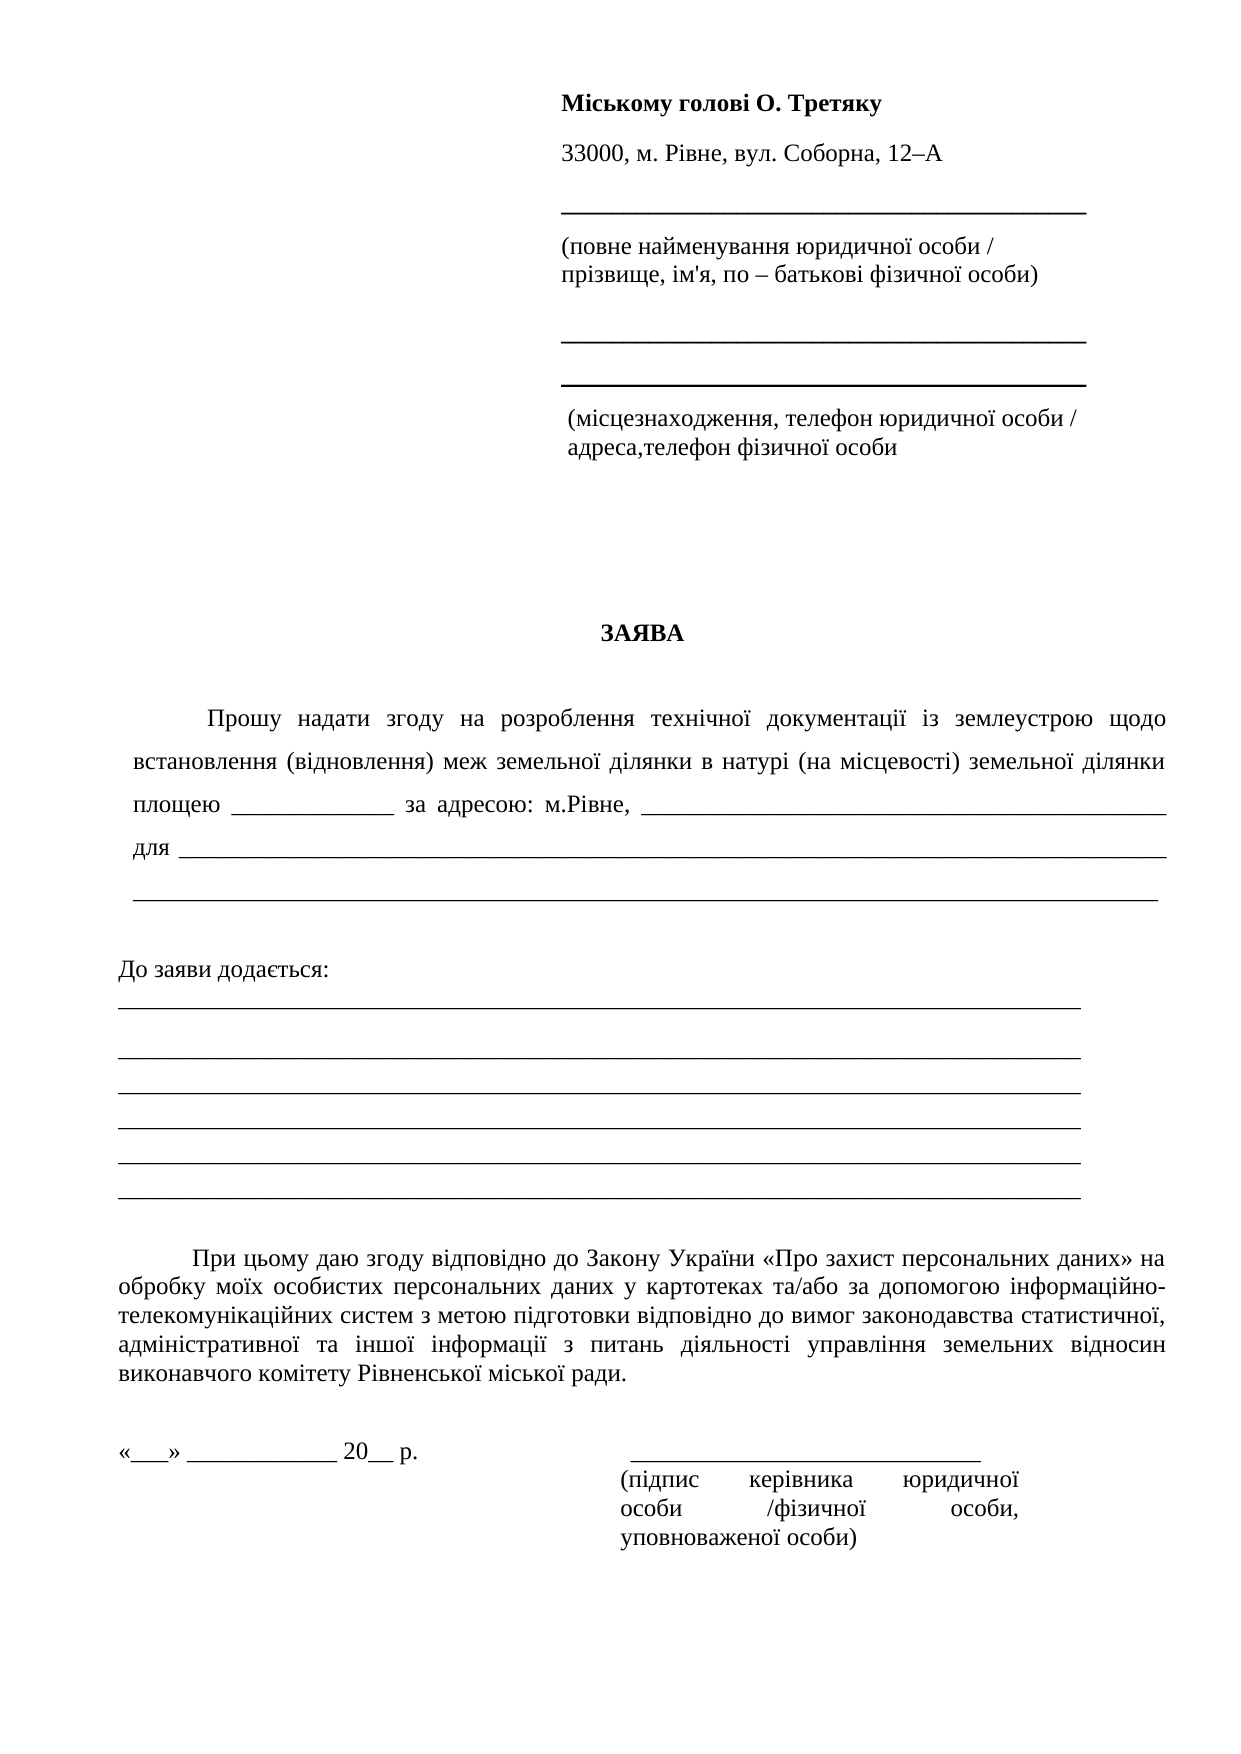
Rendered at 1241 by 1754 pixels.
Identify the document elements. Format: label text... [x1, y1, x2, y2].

text До заяви додається: [118, 954, 1211, 983]
text _____________________________________________________________________________ [118, 1138, 1211, 1166]
text __________________________________________ [118, 317, 1211, 346]
text _____________________________________________________________________________ [118, 1103, 1211, 1131]
text «___» ____________ 20__ р. ____________________________ [118, 1436, 1211, 1464]
text (підпис керівника юридичної особи /фізичної особи, уповноваженої особи) [620, 1464, 1019, 1551]
text Міському голові О. Третяку [118, 88, 1211, 117]
text прізвище, ім'я, по – батькові фізичної особи) [118, 259, 1211, 288]
text (місцезнаходження, телефон юридичної особи / [118, 403, 1211, 432]
text _____________________________________________________________________________ [118, 983, 1211, 1012]
text __________________________________________ [118, 188, 1211, 216]
text При цьому даю згоду відповідно до Закону України «Про захист персональних даних» на обробку моїх особистих персональних даних у картотеках та/або за допомогою інформаційно-телекомунікаційних систем з метою підготовки відповідно до вимог законодавства статистичної, адміністративної та іншої інформації з питань діяльності управління земельних відносин виконавчого комітету Рівненської міської ради. [118, 1243, 1167, 1386]
text ЗАЯВА [118, 618, 1166, 689]
text 33000, м. Рівне, вул. Соборна, 12–А [118, 138, 1211, 167]
text _____________________________________________________________________________ [118, 1068, 1211, 1096]
text (повне найменування юридичної особи / [118, 231, 1211, 259]
text _____________________________________________________________________________ [118, 1173, 1211, 1201]
text __________________________________________ [118, 360, 1211, 389]
text Прошу надати згоду на розроблення технічної документації із землеустрою щодо встановлення (відновлення) меж земельної ділянки в натурі (на місцевості) земельної ділянки площею _____________ за адресою: м.Рівне, __________________________________________ для _______________________________________________________________________________ __________________________________________________________________________________ [133, 703, 1166, 904]
text адреса,телефон фізичної особи [118, 432, 1211, 461]
text _____________________________________________________________________________ [118, 1033, 1211, 1061]
